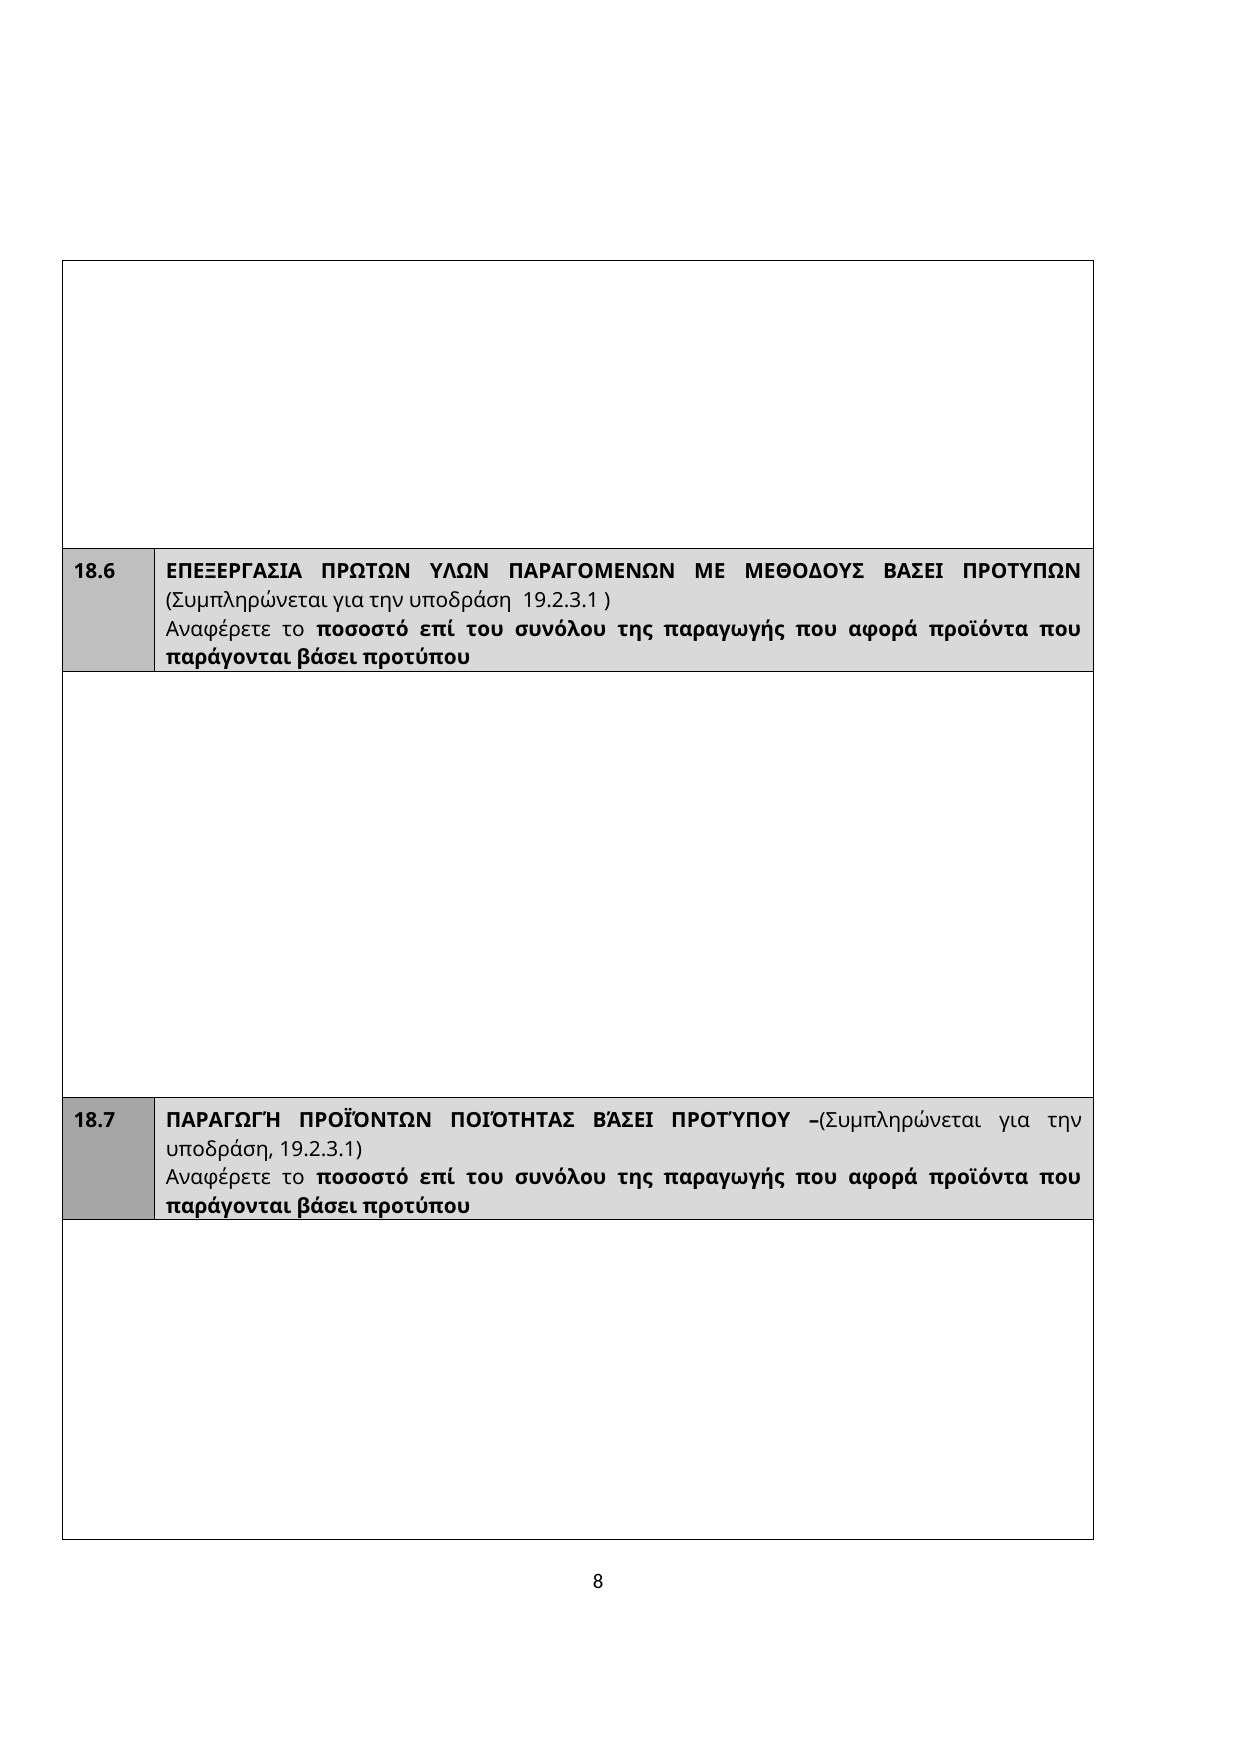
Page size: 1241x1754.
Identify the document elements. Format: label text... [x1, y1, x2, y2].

table_cell [63, 261, 1093, 548]
table_cell ΕΠΕΞΕΡΓΑΣΙΑ ΠΡΩΤΩΝ ΥΛΩΝ ΠΑΡΑΓΟΜΕΝΩΝ ΜΕ ΜΕΘΟΔΟΥΣ ΒΑΣΕΙ ΠΡΟΤΥΠΩΝ (Συμπληρώνεται για την υποδράση 19.2.3.1 ) Αναφέρετε το ποσοστό επί του συνόλου της παραγωγής που αφορά προϊόντα που παράγονται βάσει προτύπου [155, 549, 1093, 671]
table_cell 18.7 [63, 1098, 154, 1219]
table_cell [63, 1220, 1093, 1539]
table_cell 18.6 [63, 549, 154, 671]
table_cell [63, 672, 1093, 1097]
table_cell Παραγωγή προϊόντων ποιότητας βάσει προτύπου –(Συμπληρώνεται για την υποδράση, 19.2.3.1) Αναφέρετε το ποσοστό επί του συνόλου της παραγωγής που αφορά προϊόντα που παράγονται βάσει προτύπου [155, 1098, 1093, 1219]
